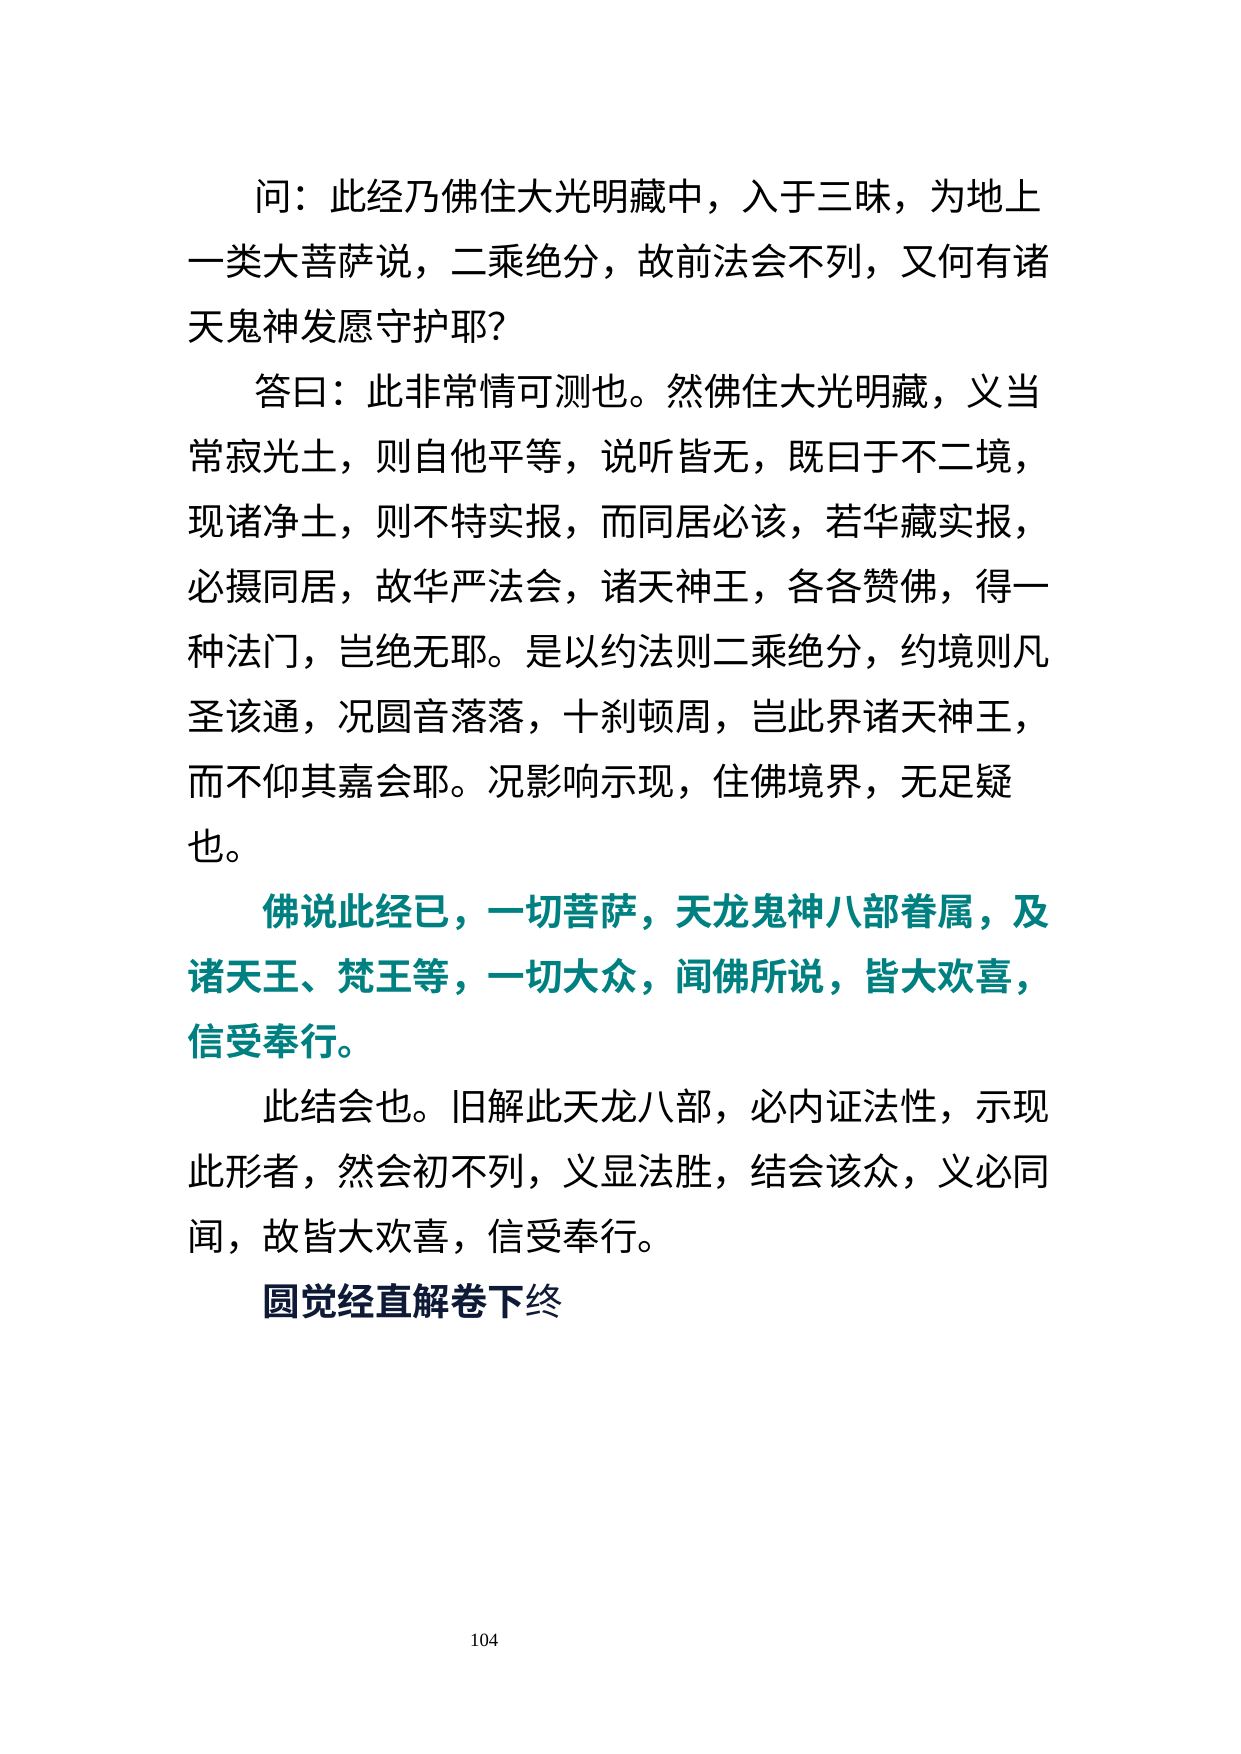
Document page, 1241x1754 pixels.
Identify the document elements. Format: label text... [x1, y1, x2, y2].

text 佛说此经已，一切菩萨，天龙鬼神八部眷属，及诸天王、梵王等，一切大众，闻佛所说，皆大欢喜，信受奉行。 [187, 877, 1053, 1072]
text 此结会也。旧解此天龙八部，必内证法性，示现此形者，然会初不列，义显法胜，结会该众，义必同闻，故皆大欢喜，信受奉行。 [187, 1072, 1053, 1267]
text 答曰：此非常情可测也。然佛住大光明藏，义当常寂光土，则自他平等，说听皆无，既曰于不二境，现诸净土，则不特实报，而同居必该，若华藏实报，必摄同居，故华严法会，诸天神王，各各赞佛，得一种法门，岂绝无耶。是以约法则二乘绝分，约境则凡圣该通，况圆音落落，十刹顿周，岂此界诸天神王，而不仰其嘉会耶。况影响示现，住佛境界，无足疑也。 [187, 357, 1053, 877]
text 圆觉经直解卷下终 [187, 1267, 1053, 1332]
text 问：此经乃佛住大光明藏中，入于三昧，为地上一类大菩萨说，二乘绝分，故前法会不列，又何有诸天鬼神发愿守护耶？ [187, 162, 1053, 357]
